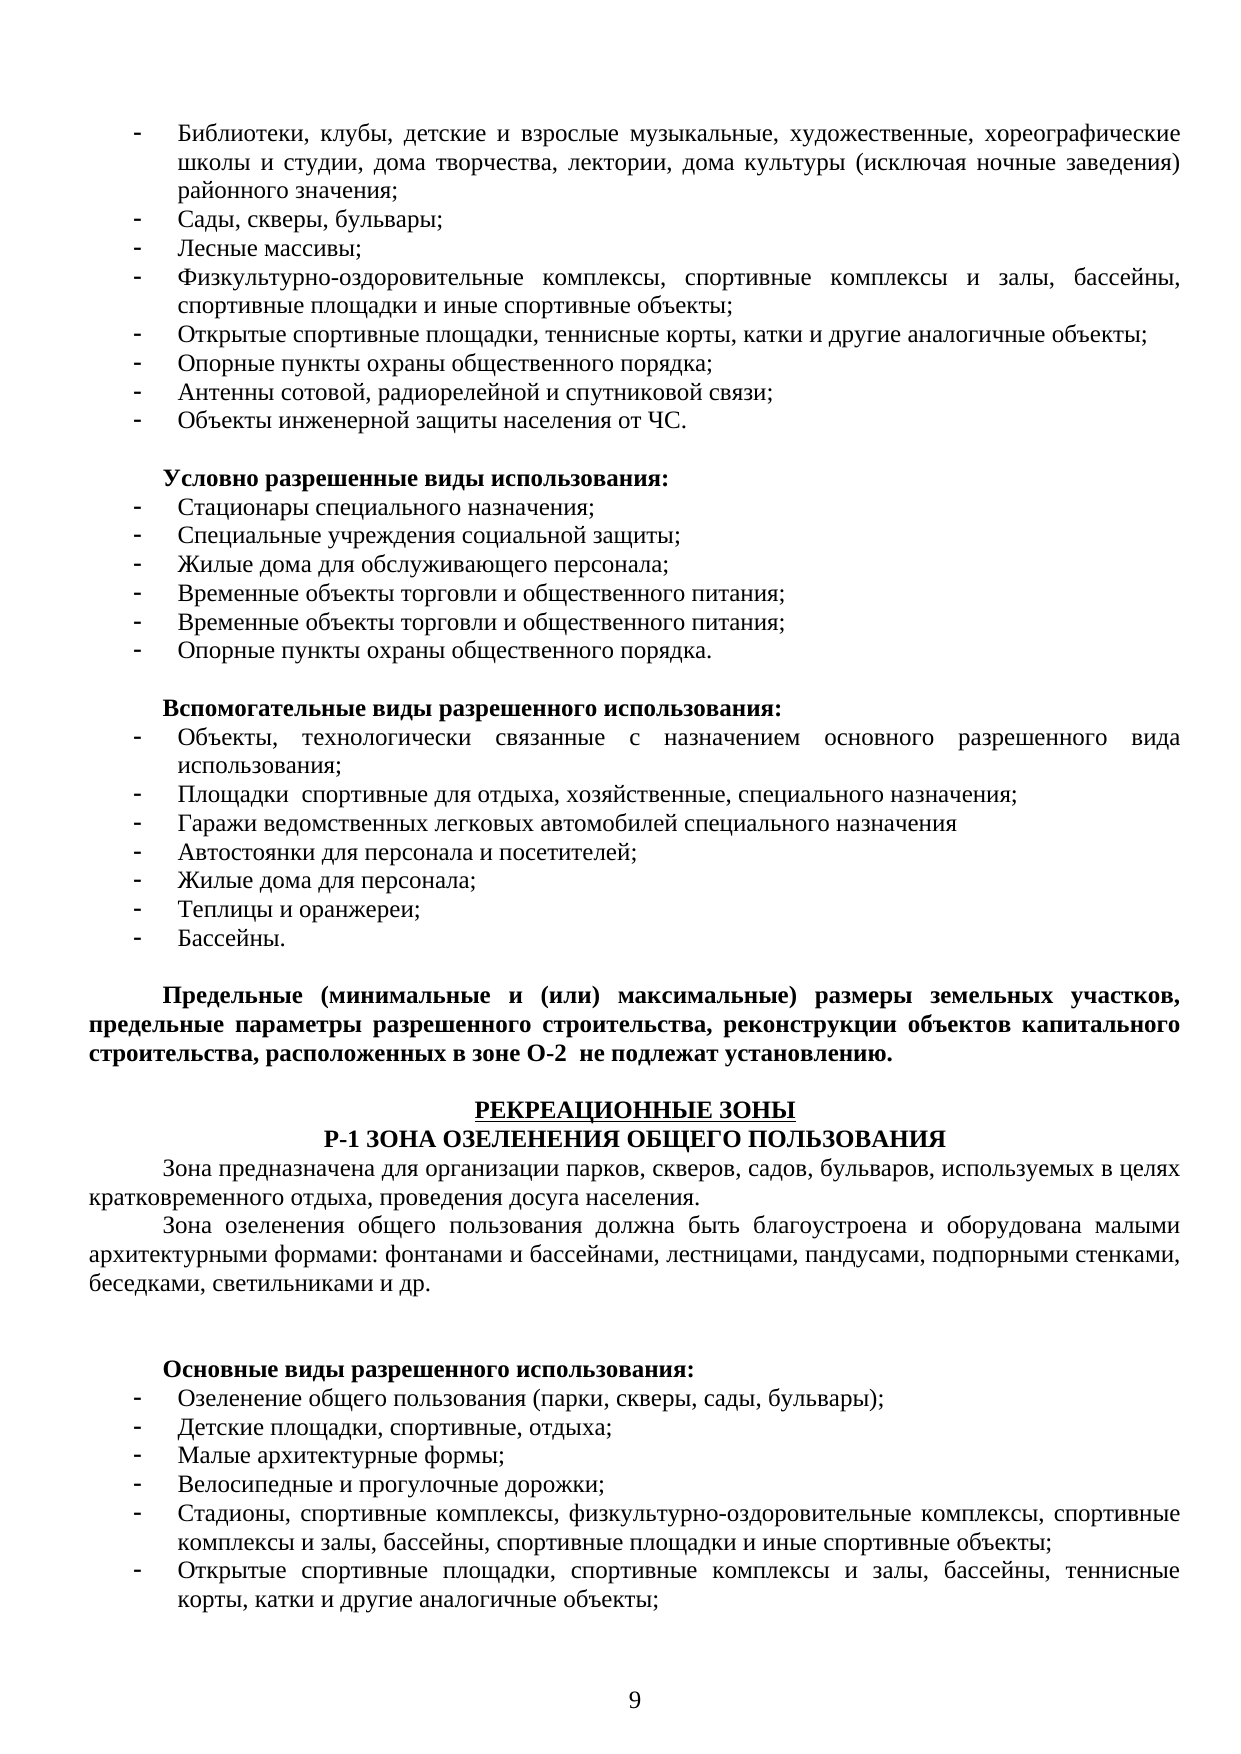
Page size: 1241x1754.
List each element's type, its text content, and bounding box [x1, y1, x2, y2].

list Физкультурно-оздоровительные комплексы, спортивные комплексы и залы, бассейны, спортивные площадки и иные спортивные объекты; [133, 262, 1181, 319]
text Вспомогательные виды разрешенного использования: [89, 693, 1181, 722]
list Опорные пункты охраны общественного порядка. [133, 636, 1181, 664]
list Библиотеки, клубы, детские и взрослые музыкальные, художественные, хореографические школы и студии, дома творчества, лектории, дома культуры (исключая ночные заведения) районного значения; [133, 118, 1181, 204]
list Стадионы, спортивные комплексы, физкультурно-оздоровительные комплексы, спортивные комплексы и залы, бассейны, спортивные площадки и иные спортивные объекты; [133, 1498, 1181, 1556]
list Автостоянки для персонала и посетителей; [133, 837, 1181, 866]
list Детские площадки, спортивные, отдыха; [133, 1412, 1181, 1441]
list Объекты, технологически связанные с назначением основного разрешенного вида использования; [133, 722, 1181, 779]
list Стационары специального назначения; [133, 492, 1181, 521]
list Площадки спортивные для отдыха, хозяйственные, специального назначения; [133, 779, 1181, 808]
text Зона предназначена для организации парков, скверов, садов, бульваров, используемых в целях кратковременного отдыха, проведения досуга населения. [89, 1153, 1181, 1211]
list Лесные массивы; [133, 233, 1181, 262]
list Озеленение общего пользования (парки, скверы, сады, бульвары); [133, 1383, 1181, 1412]
list Временные объекты торговли и общественного питания; [133, 578, 1181, 607]
list Жилые дома для обслуживающего персонала; [133, 549, 1181, 578]
list Теплицы и оранжереи; [133, 894, 1181, 923]
text Зона озеленения общего пользования должна быть благоустроена и оборудована малыми архитектурными формами: фонтанами и бассейнами, лестницами, пандусами, подпорными стенками, беседками, светильниками и др. [89, 1211, 1181, 1297]
list Сады, скверы, бульвары; [133, 204, 1181, 233]
text РЕКРЕАЦИОННЫЕ ЗОНЫ [89, 1096, 1181, 1124]
list Открытые спортивные площадки, спортивные комплексы и залы, бассейны, теннисные корты, катки и другие аналогичные объекты; [133, 1556, 1181, 1613]
text Основные виды разрешенного использования: [89, 1354, 1181, 1383]
list Бассейны. [133, 923, 1181, 952]
list Велосипедные и прогулочные дорожки; [133, 1469, 1181, 1498]
list Жилые дома для персонала; [133, 866, 1181, 894]
list Опорные пункты охраны общественного порядка; [133, 348, 1181, 377]
list Временные объекты торговли и общественного питания; [133, 607, 1181, 636]
text Р-1 ЗОНА ОЗЕЛЕНЕНИЯ ОБЩЕГО ПОЛЬЗОВАНИЯ [89, 1124, 1181, 1153]
list Гаражи ведомственных легковых автомобилей специального назначения [133, 808, 1181, 837]
list Объекты инженерной защиты населения от ЧС. [133, 406, 1181, 434]
list Антенны сотовой, радиорелейной и спутниковой связи; [133, 377, 1181, 406]
text Предельные (минимальные и (или) максимальные) размеры земельных участков, предельные параметры разрешенного строительства, реконструкции объектов капитального строительства, расположенных в зоне О-2 не подлежат установлению. [89, 981, 1181, 1067]
list Специальные учреждения социальной защиты; [133, 521, 1181, 549]
list Открытые спортивные площадки, теннисные корты, катки и другие аналогичные объекты; [133, 319, 1181, 348]
list Малые архитектурные формы; [133, 1441, 1181, 1469]
text Условно разрешенные виды использования: [89, 463, 1181, 492]
